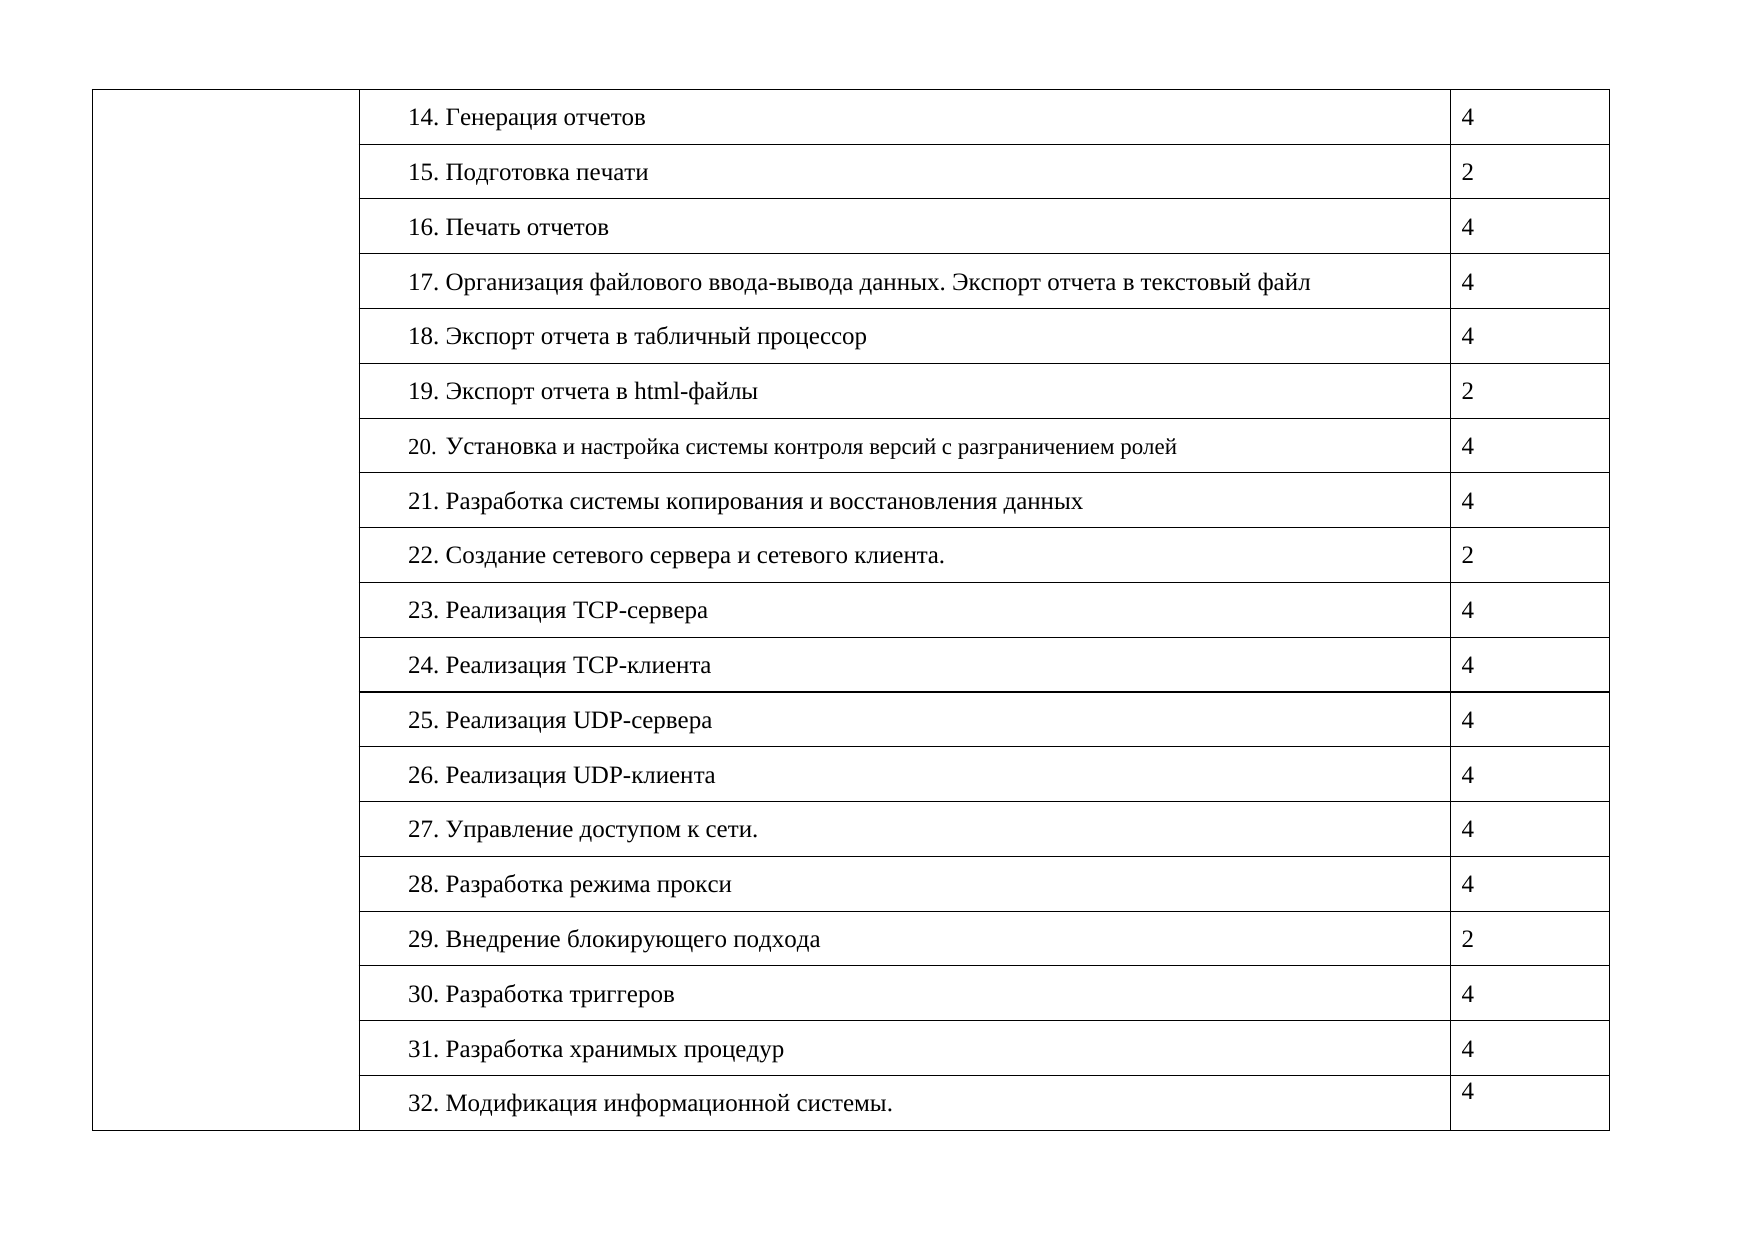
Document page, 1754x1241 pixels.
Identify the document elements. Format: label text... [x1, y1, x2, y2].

table_cell 4 [1451, 90, 1609, 143]
table_cell 4 [1451, 419, 1609, 472]
table_cell Создание сетевого сервера и сетевого клиента. [360, 528, 1450, 582]
table_cell Генерация отчетов [360, 90, 1450, 143]
table_cell Разработка триггеров [360, 966, 1450, 1020]
table_cell Реализация UDP-сервера [360, 693, 1450, 746]
table_cell Модификация информационной системы. [360, 1076, 1450, 1130]
table_cell Реализация UDP-клиента [360, 747, 1450, 801]
table_cell Управление доступом к сети. [360, 802, 1450, 856]
table_cell 4 [1451, 693, 1609, 746]
table_cell Реализация TCP-сервера [360, 583, 1450, 637]
table_cell 2 [1451, 145, 1609, 198]
table_cell 4 [1451, 1076, 1609, 1130]
table_cell 4 [1451, 802, 1609, 856]
table_cell Внедрение блокирующего подхода [360, 912, 1450, 965]
table_cell Экспорт отчета в html-файлы [360, 364, 1450, 417]
table_cell Подготовка печати [360, 145, 1450, 198]
table_cell Организация файлового ввода-вывода данных. Экспорт отчета в текстовый файл [360, 254, 1450, 308]
table_cell 4 [1451, 583, 1609, 637]
table_cell Установка и настройка системы контроля версий с разграничением ролей [360, 419, 1450, 472]
table_cell Разработка хранимых процедур [360, 1021, 1450, 1075]
table_cell 2 [1451, 528, 1609, 582]
table_cell Реализация TCP-клиента [360, 638, 1450, 691]
table_cell 4 [1451, 473, 1609, 527]
table_cell 4 [1451, 747, 1609, 801]
table_cell Разработка системы копирования и восстановления данных [360, 473, 1450, 527]
table_cell 4 [1451, 309, 1609, 363]
table_cell 2 [1451, 364, 1609, 417]
table_cell Печать отчетов [360, 199, 1450, 253]
table_cell Разработка режима прокси [360, 857, 1450, 911]
table_cell 4 [1451, 199, 1609, 253]
table_cell 2 [1451, 912, 1609, 965]
table_cell 4 [1451, 1021, 1609, 1075]
table_cell 4 [1451, 966, 1609, 1020]
table_cell 4 [1451, 254, 1609, 308]
table_cell 4 [1451, 638, 1609, 691]
table_cell Экспорт отчета в табличный процессор [360, 309, 1450, 363]
table_cell 4 [1451, 857, 1609, 911]
